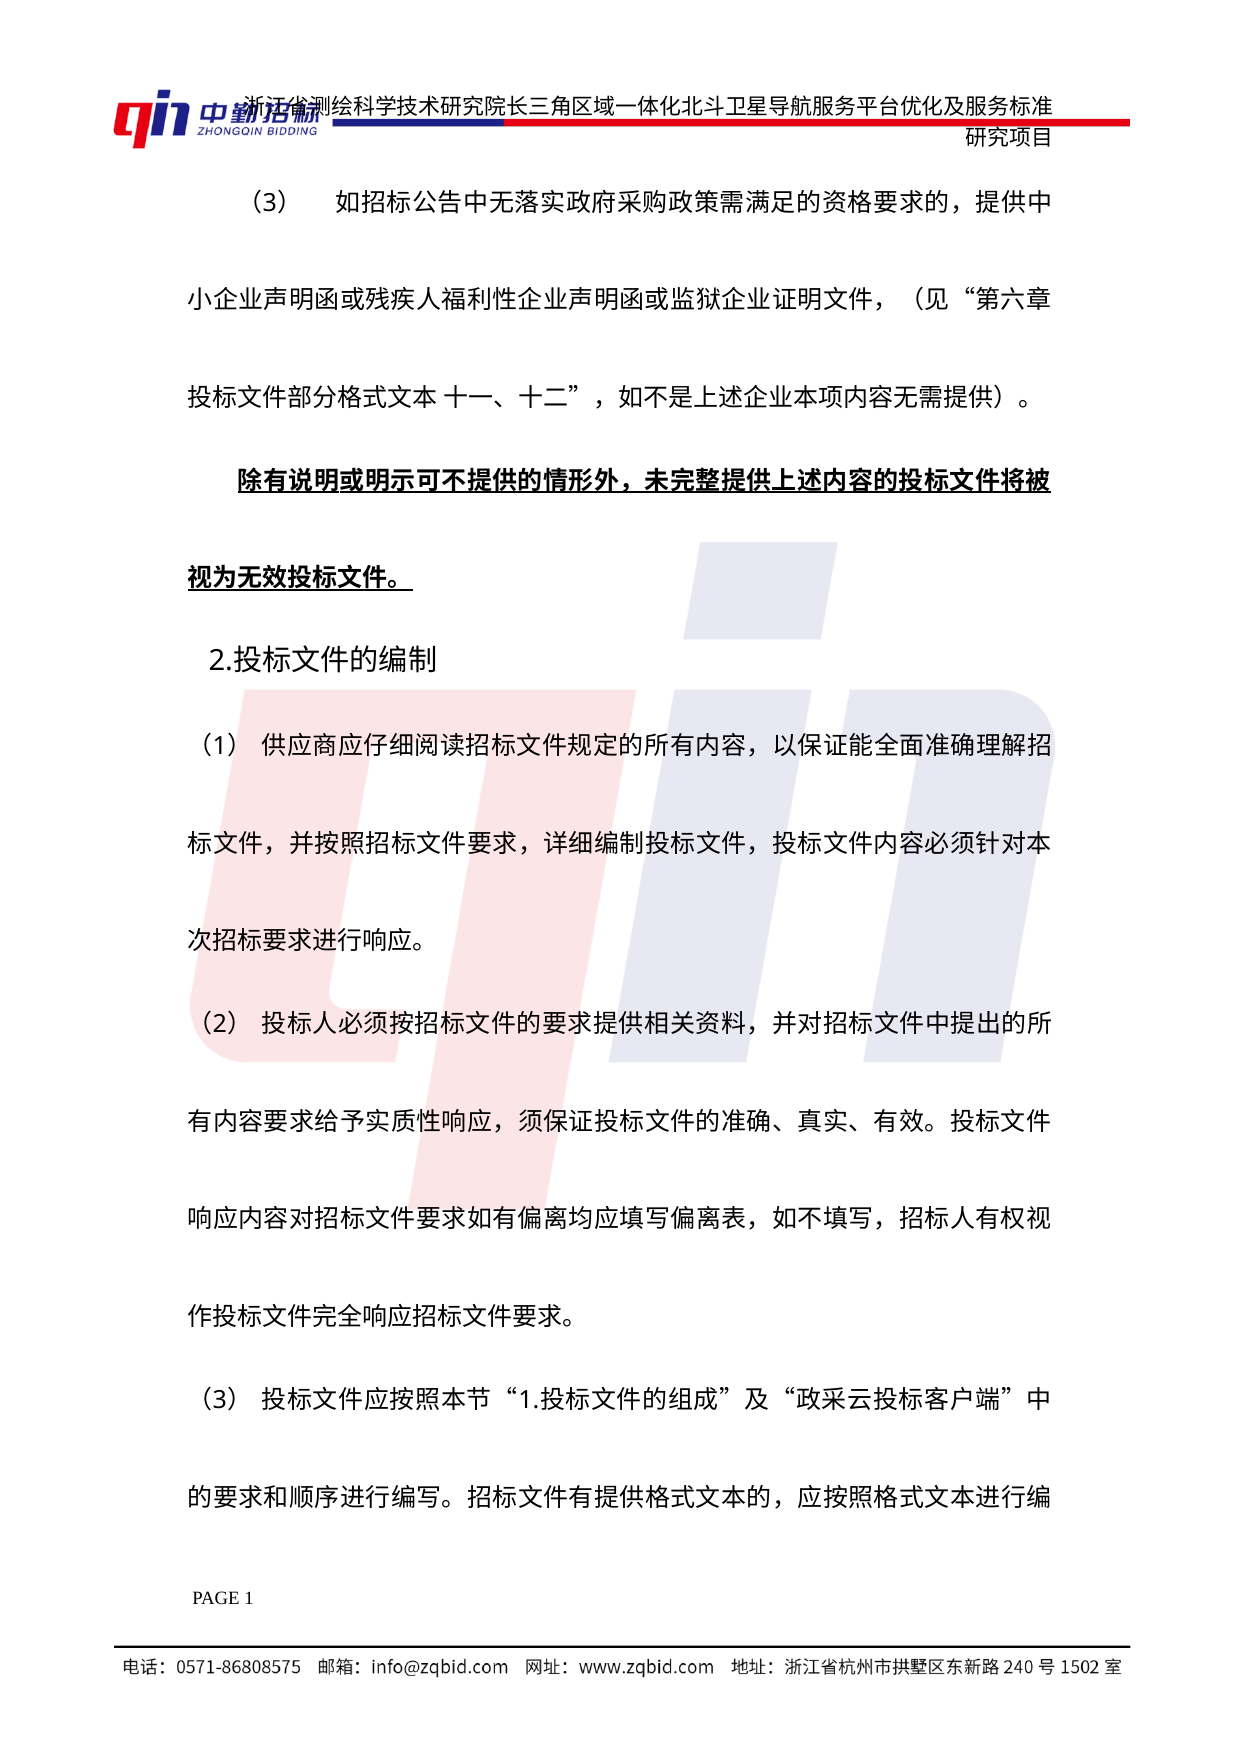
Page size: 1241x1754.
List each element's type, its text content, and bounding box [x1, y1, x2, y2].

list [187, 1365, 1053, 1528]
text 投标文件的编制 [187, 627, 1053, 692]
text 除有说明或明示可不提供的情形外，未完整提供上述内容的投标文件将被视为无效投标文件。 [187, 446, 1053, 608]
list 如招标公告中无落实政府采购政策需满足的资格要求的，提供中小企业声明函或残疾人福利性企业声明函或监狱企业证明文件，（见“第六章 投标文件部分格式文本 十一、十二”，如不是上述企业本项内容无需提供）。 [187, 168, 1053, 428]
picture [1, 0, 1241, 1753]
list 投标人必须按招标文件的要求提供相关资料，并对招标文件中提出的所有内容要求给予实质性响应，须保证投标文件的准确、真实、有效。投标文件响应内容对招标文件要求如有偏离均应填写偏离表，如不填写，招标人有权视作投标文件完全响应招标文件要求。 [187, 989, 1053, 1347]
list 供应商应仔细阅读招标文件规定的所有内容，以保证能全面准确理解招标文件，并按照招标文件要求，详细编制投标文件，投标文件内容必须针对本次招标要求进行响应。 [187, 711, 1053, 971]
